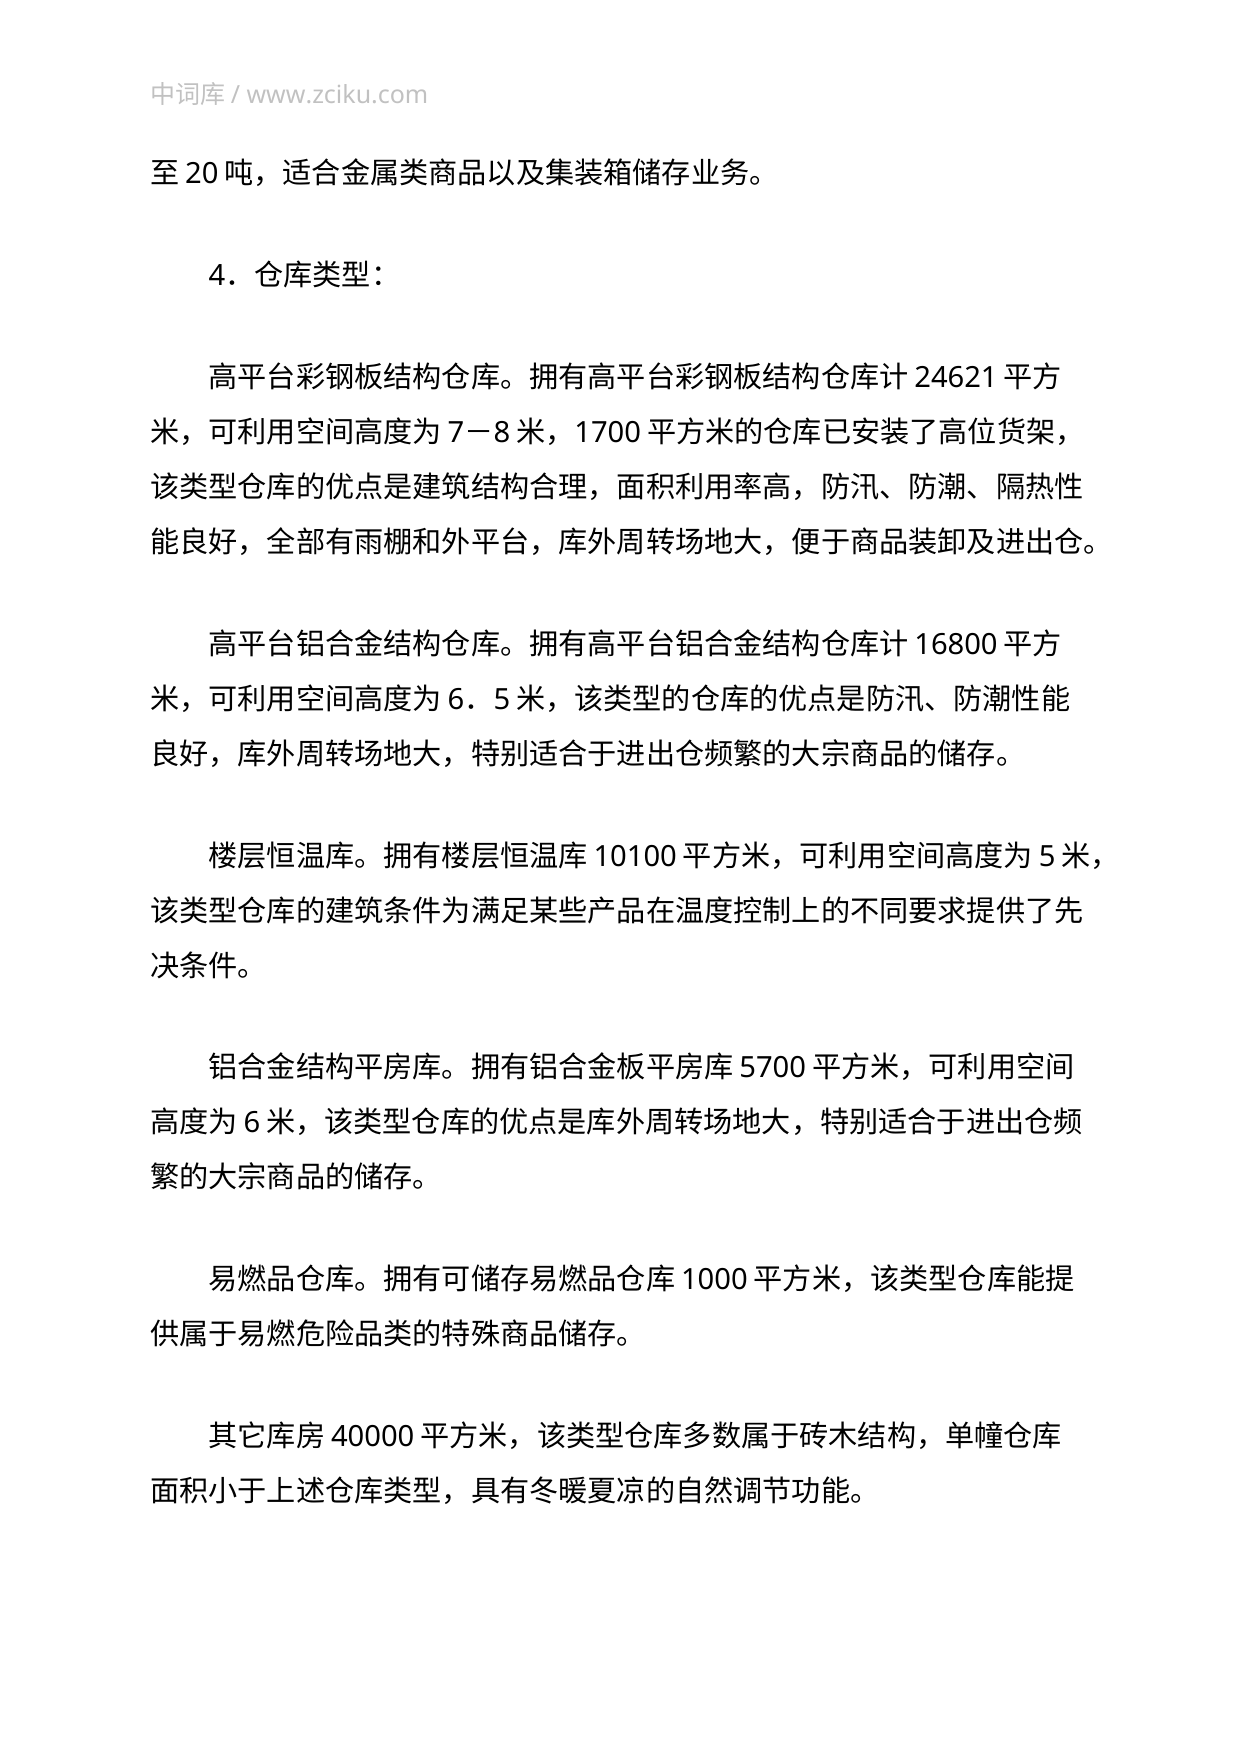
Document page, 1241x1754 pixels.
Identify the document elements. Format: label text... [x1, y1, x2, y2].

text 高平台彩钢板结构仓库。拥有高平台彩钢板结构仓库计24621平方米，可利用空间高度为7－8米，1700平方米的仓库已安装了高位货架，该类型仓库的优点是建筑结构合理，面积利用率高，防汛、防潮、隔热性能良好，全部有雨棚和外平台，库外周转场地大，便于商品装卸及进出仓。 [150, 354, 1090, 561]
text 铝合金结构平房库。拥有铝合金板平房库5700平方米，可利用空间高度为6米，该类型仓库的优点是库外周转场地大，特别适合于进出仓频繁的大宗商品的储存。 [150, 1044, 1090, 1196]
text 其它库房40000平方米，该类型仓库多数属于砖木结构，单幢仓库面积小于上述仓库类型，具有冬暖夏凉的自然调节功能。 [150, 1413, 1090, 1510]
text 易燃品仓库。拥有可储存易燃品仓库1000平方米，该类型仓库能提供属于易燃危险品类的特殊商品储存。 [150, 1256, 1090, 1353]
text 4．仓库类型： [150, 252, 1090, 294]
text 楼层恒温库。拥有楼层恒温库10100平方米，可利用空间高度为5米，该类型仓库的建筑条件为满足某些产品在温度控制上的不同要求提供了先决条件。 [150, 832, 1090, 984]
text 高平台铝合金结构仓库。拥有高平台铝合金结构仓库计16800平方米，可利用空间高度为6．5米，该类型的仓库的优点是防汛、防潮性能良好，库外周转场地大，特别适合于进出仓频繁的大宗商品的储存。 [150, 621, 1090, 773]
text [150, 150, 1090, 192]
